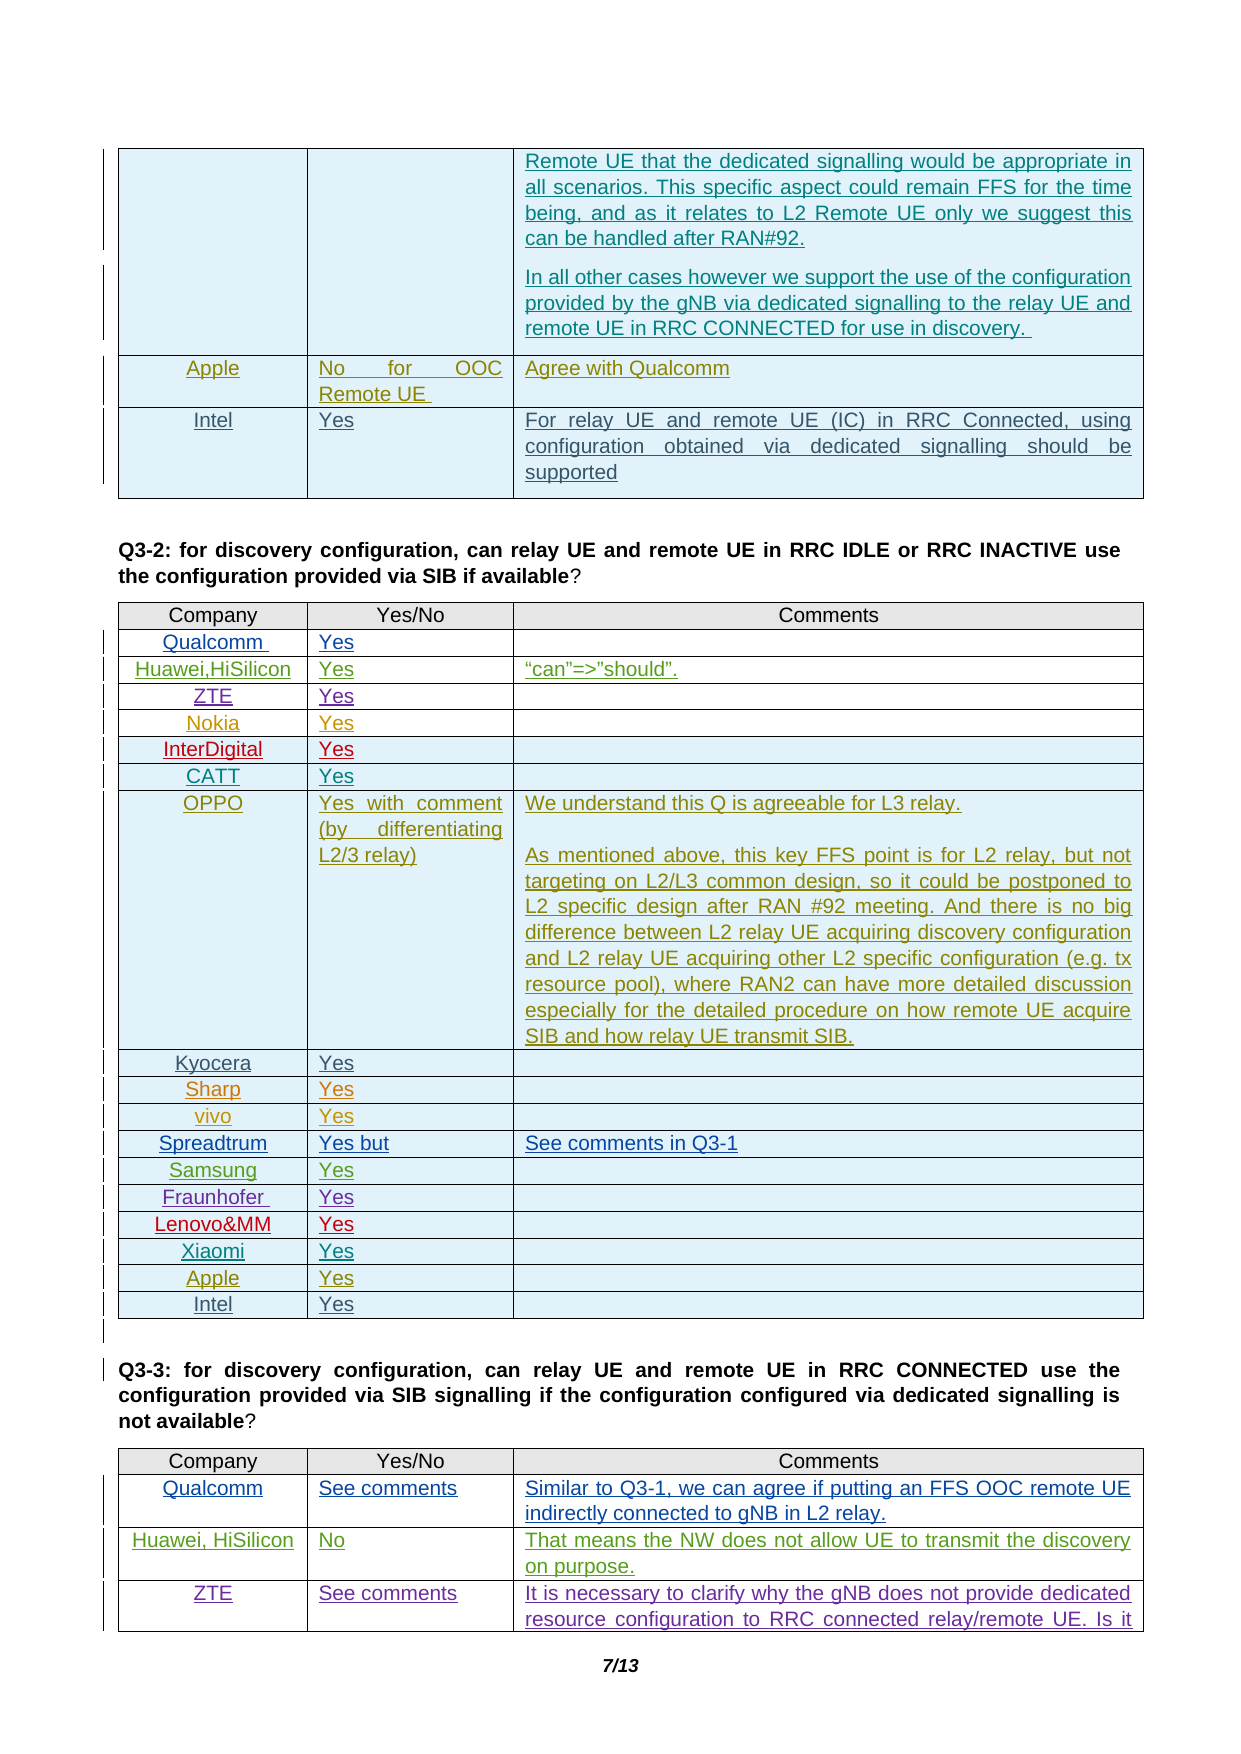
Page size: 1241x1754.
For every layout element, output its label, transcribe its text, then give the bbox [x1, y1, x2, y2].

table_cell [514, 1528, 1143, 1580]
table_header Comments [514, 603, 1143, 629]
table_cell [308, 1475, 513, 1527]
table_cell [119, 710, 307, 736]
table_cell [308, 657, 513, 682]
table_cell [119, 1581, 307, 1631]
table_cell [308, 710, 513, 736]
table_cell [308, 630, 513, 656]
table_cell [514, 630, 1143, 656]
table_cell [119, 1528, 307, 1580]
text Q3-3: for discovery configuration, can relay UE and remote UE in RRC CONNECTED use the configuration provided via SIB signalling if the configuration configured via dedicated signalling is not available? [118, 1357, 1122, 1433]
table_cell [119, 630, 307, 656]
table_cell [514, 657, 1143, 682]
table_cell [514, 684, 1143, 709]
table_cell [514, 710, 1143, 736]
table_cell [119, 684, 307, 709]
table_header Company [119, 603, 307, 629]
table_cell [119, 657, 307, 682]
table_cell [514, 1581, 1143, 1631]
table_header Comments [514, 1449, 1143, 1474]
table_cell [308, 684, 513, 709]
table_header Company [119, 1449, 307, 1474]
table_cell [308, 1528, 513, 1580]
table_header Yes/No [308, 1449, 513, 1474]
table_cell [514, 1475, 1143, 1527]
table_cell [308, 1581, 513, 1631]
table_header Yes/No [308, 603, 513, 629]
text Q3-2: for discovery configuration, can relay UE and remote UE in RRC IDLE or RRC INACTIVE use the configuration provided via SIB if available? [118, 538, 1122, 587]
table_cell [119, 1475, 307, 1527]
